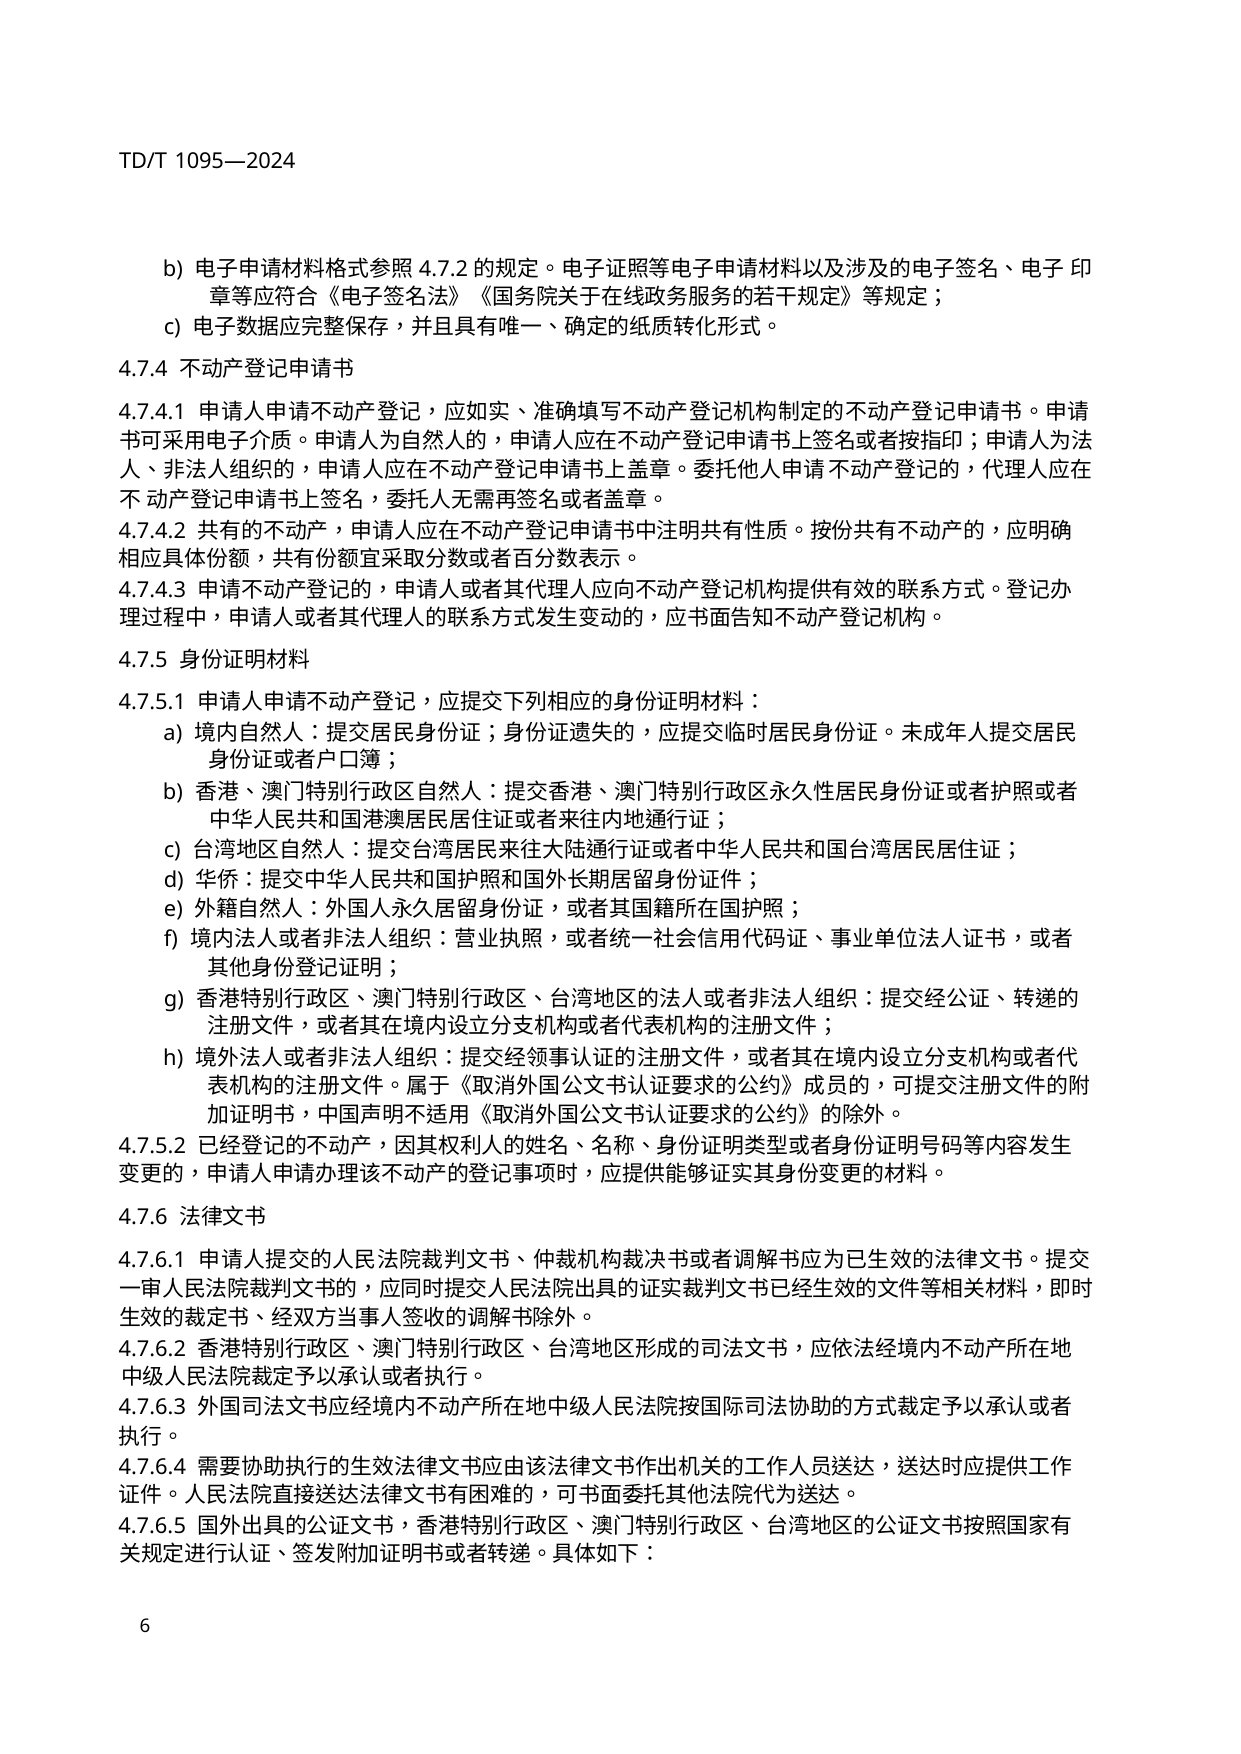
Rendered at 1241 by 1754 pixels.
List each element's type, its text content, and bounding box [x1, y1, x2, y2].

text 4.7.6.5 国外出具的公证文书，香港特别行政区、澳门特别行政区、台湾地区的公证文书按照国家有 关规定进行认证、签发附加证明书或者转递。具体如下： [118, 1511, 1093, 1567]
text b) 电子申请材料格式参照 4.7.2 的规定。电子证照等电子申请材料以及涉及的电子签名、电子 印章等应符合《电子签名法》《国务院关于在线政务服务的若干规定》等规定； [163, 254, 1093, 311]
text 4.7.4 不动产登记申请书 [118, 355, 1099, 382]
text c) 台湾地区自然人：提交台湾居民来往大陆通行证或者中华人民共和国台湾居民居住证； [163, 836, 1099, 863]
text 4.7.6.3 外国司法文书应经境内不动产所在地中级人民法院按国际司法协助的方式裁定予以承认或者 [118, 1393, 1099, 1420]
text c) 电子数据应完整保存，并且具有唯一、确定的纸质转化形式。 [163, 313, 1099, 340]
text 4.7.4.1 申请人申请不动产登记，应如实、准确填写不动产登记机构制定的不动产登记申请书。申请 书可采用电子介质。申请人为自然人的，申请人应在不动产登记申请书上签名或者按指印；申请人为法 人、非法人组织的，申请人应在不动产登记申请书上盖章。委托他人申请不动产登记的，代理人应在不 动产登记申请书上签名，委托人无需再签名或者盖章。 [118, 396, 1093, 513]
text 4.7.6.2 香港特别行政区、澳门特别行政区、台湾地区形成的司法文书，应依法经境内不动产所在地 中级人民法院裁定予以承认或者执行。 [118, 1333, 1093, 1391]
text f) 境内法人或者非法人组织：营业执照，或者统一社会信用代码证、事业单位法人证书，或者 其他身份登记证明； [163, 924, 1092, 981]
text 4.7.4.3 申请不动产登记的，申请人或者其代理人应向不动产登记机构提供有效的联系方式。登记办 理过程中，申请人或者其代理人的联系方式发生变动的，应书面告知不动产登记机构。 [118, 575, 1092, 631]
text 4.7.4.2 共有的不动产，申请人应在不动产登记申请书中注明共有性质。按份共有不动产的，应明确 相应具体份额，共有份额宜采取分数或者百分数表示。 [118, 516, 1093, 572]
text b) 香港、澳门特别行政区自然人：提交香港、澳门特别行政区永久性居民身份证或者护照或者 中华人民共和国港澳居民居住证或者来往内地通行证； [163, 777, 1092, 833]
text 执行。 [119, 1422, 1099, 1450]
text e) 外籍自然人：外国人永久居留身份证，或者其国籍所在国护照； [164, 895, 1099, 922]
text 4.7.5 身份证明材料 [118, 646, 1099, 673]
text 4.7.6.4 需要协助执行的生效法律文书应由该法律文书作出机关的工作人员送达，送达时应提供工作 证件。人民法院直接送达法律文书有困难的，可书面委托其他法院代为送达。 [118, 1452, 1093, 1508]
text 4.7.6.1 申请人提交的人民法院裁判文书、仲裁机构裁决书或者调解书应为已生效的法律文书。提交 一审人民法院裁判文书的，应同时提交人民法院出具的证实裁判文书已经生效的文件等相关材料，即时 生效的裁定书、经双方当事人签收的调解书除外。 [118, 1245, 1093, 1331]
text h) 境外法人或者非法人组织：提交经领事认证的注册文件，或者其在境内设立分支机构或者代 表机构的注册文件。属于《取消外国公文书认证要求的公约》成员的，可提交注册文件的附 加证明书，中国声明不适用《取消外国公文书认证要求的公约》的除外。 [163, 1042, 1092, 1129]
text g) 香港特别行政区、澳门特别行政区、台湾地区的法人或者非法人组织：提交经公证、转递的 注册文件，或者其在境内设立分支机构或者代表机构的注册文件； [163, 983, 1092, 1040]
text a) 境内自然人：提交居民身份证；身份证遗失的，应提交临时居民身份证。未成年人提交居民 身份证或者户口簿； [163, 718, 1092, 774]
text 4.7.5.1 申请人申请不动产登记，应提交下列相应的身份证明材料： [118, 688, 1099, 715]
text 4.7.5.2 已经登记的不动产，因其权利人的姓名、名称、身份证明类型或者身份证明号码等内容发生 变更的，申请人申请办理该不动产的登记事项时，应提供能够证实其身份变更的材料。 [118, 1131, 1093, 1188]
text 4.7.6 法律文书 [118, 1203, 1099, 1230]
text d) 华侨：提交中华人民共和国护照和国外长期居留身份证件； [163, 865, 1099, 892]
